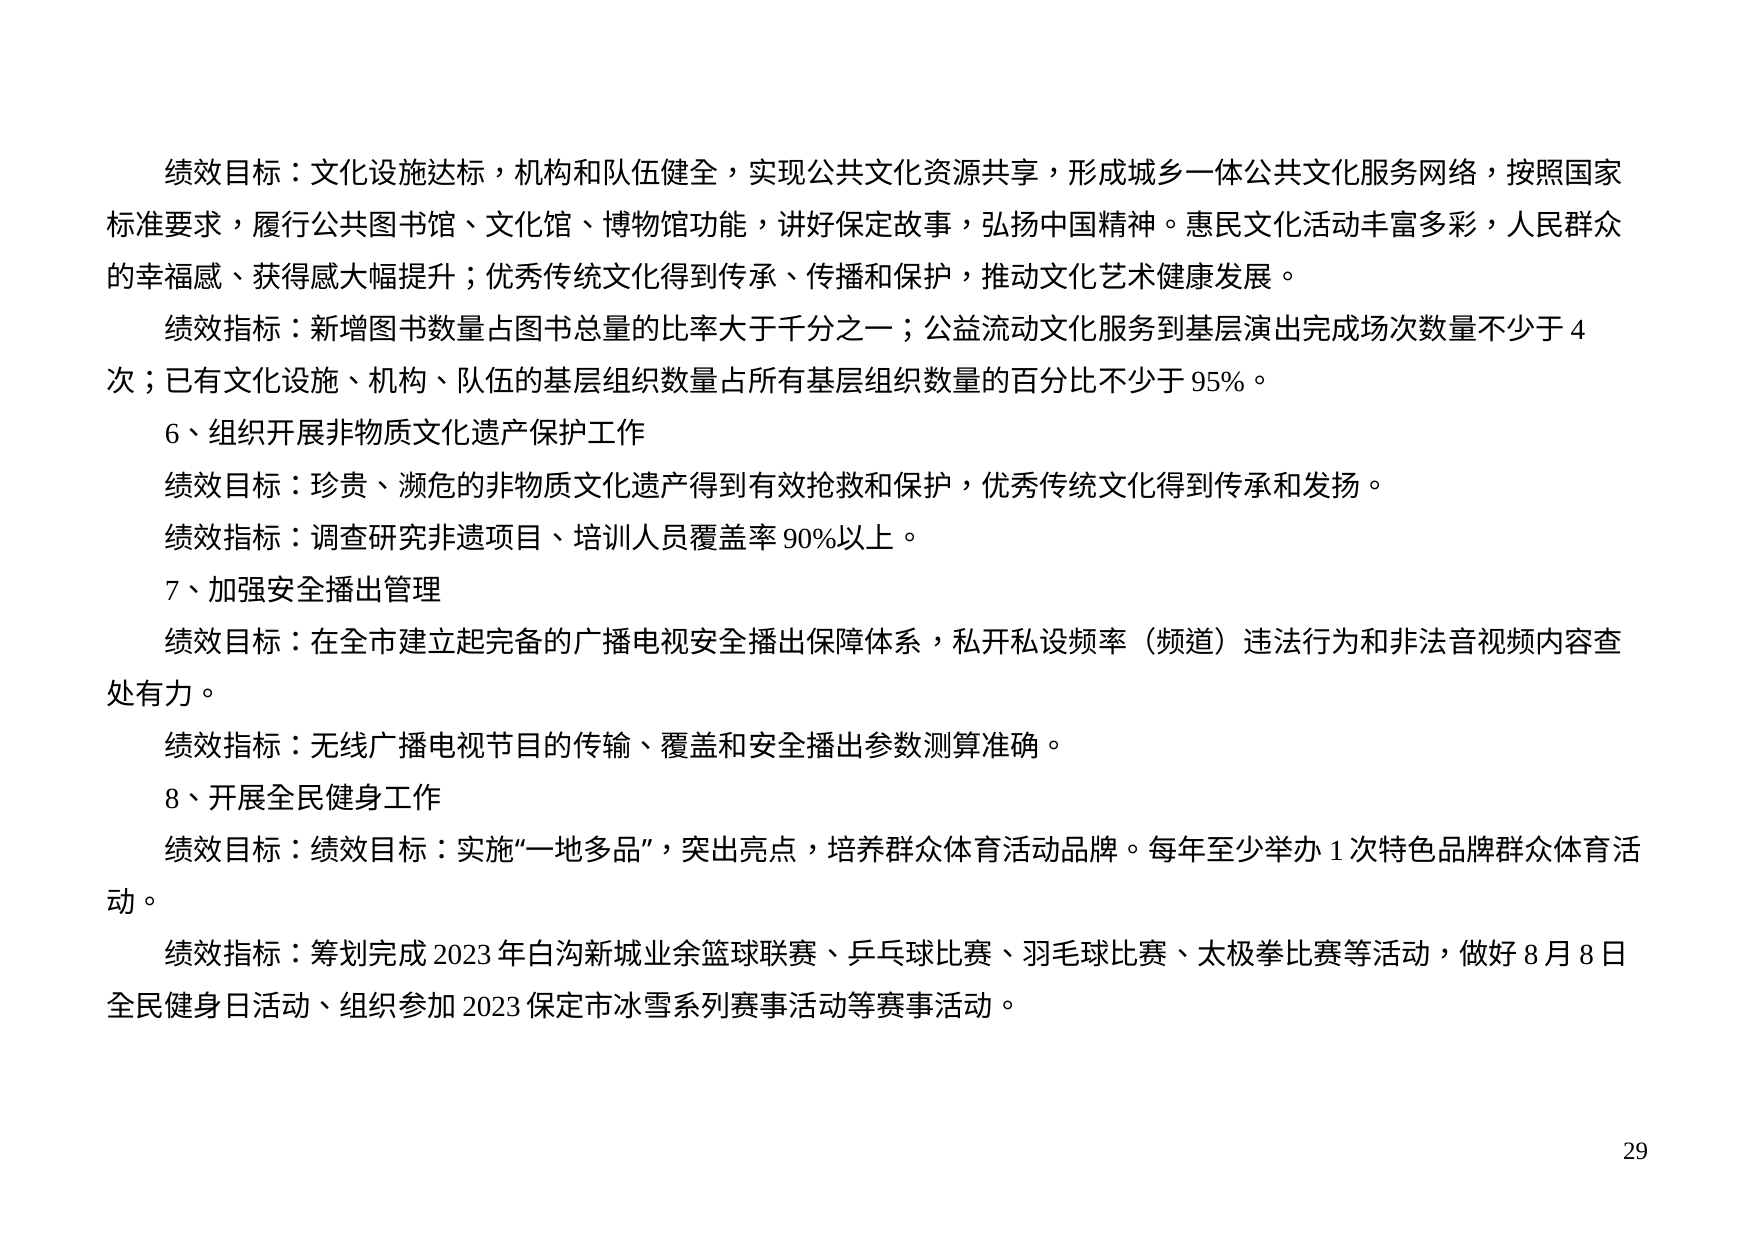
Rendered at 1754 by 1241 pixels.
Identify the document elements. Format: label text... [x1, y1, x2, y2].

text 绩效指标：调查研究非遗项目、培训人员覆盖率90%以上。 [106, 506, 1648, 558]
text 绩效指标：新增图书数量占图书总量的比率大于千分之一；公益流动文化服务到基层演出完成场次数量不少于4次；已有文化设施、机构、队伍的基层组织数量占所有基层组织数量的百分比不少于95%。 [106, 298, 1648, 402]
text 绩效目标：在全市建立起完备的广播电视安全播出保障体系，私开私设频率（频道）违法行为和非法音视频内容查处有力。 [106, 611, 1648, 715]
text 6、组织开展非物质文化遗产保护工作 [106, 402, 1648, 454]
text 绩效指标：无线广播电视节目的传输、覆盖和安全播出参数测算准确。 [106, 715, 1648, 767]
text 绩效目标：文化设施达标，机构和队伍健全，实现公共文化资源共享，形成城乡一体公共文化服务网络，按照国家标准要求，履行公共图书馆、文化馆、博物馆功能，讲好保定故事，弘扬中国精神。惠民文化活动丰富多彩，人民群众的幸福感、获得感大幅提升；优秀传统文化得到传承、传播和保护，推动文化艺术健康发展。 [106, 142, 1648, 298]
text 绩效目标：珍贵、濒危的非物质文化遗产得到有效抢救和保护，优秀传统文化得到传承和发扬。 [106, 454, 1648, 506]
text 8、开展全民健身工作 [106, 767, 1648, 819]
text 绩效目标：绩效目标：实施“一地多品”，突出亮点，培养群众体育活动品牌。每年至少举办1次特色品牌群众体育活动。 [106, 819, 1648, 923]
text 7、加强安全播出管理 [106, 558, 1648, 611]
text 绩效指标：筹划完成2023年白沟新城业余篮球联赛、乒乓球比赛、羽毛球比赛、太极拳比赛等活动，做好8月8日全民健身日活动、组织参加2023保定市冰雪系列赛事活动等赛事活动。 [106, 923, 1648, 1027]
